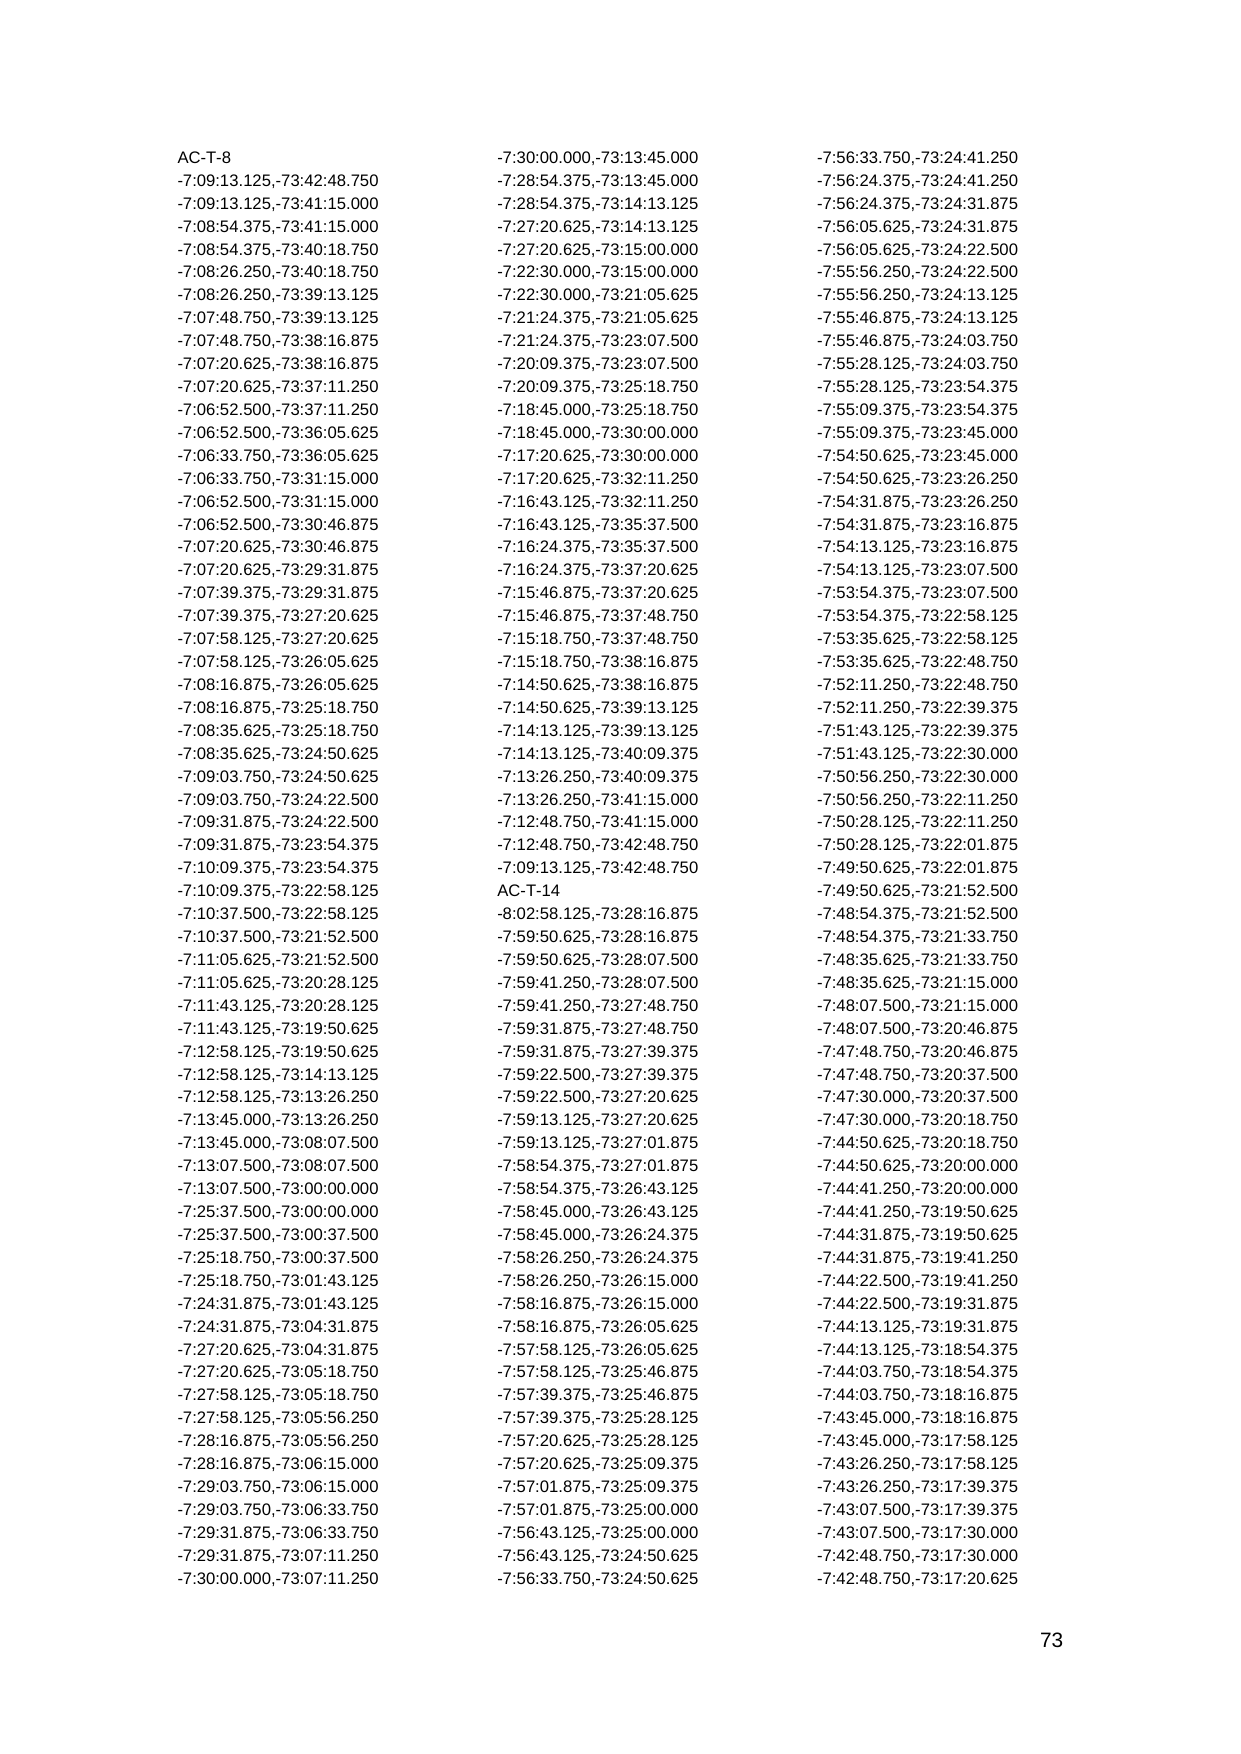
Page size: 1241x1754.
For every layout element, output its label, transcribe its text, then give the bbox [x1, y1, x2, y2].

text -7:17:20.625,-73:30:00.000 [497, 446, 743, 465]
text -7:52:11.250,-73:22:48.750 [817, 675, 1063, 694]
text -7:22:30.000,-73:15:00.000 [497, 262, 743, 281]
text -7:44:31.875,-73:19:41.250 [817, 1248, 1063, 1267]
text -7:58:54.375,-73:27:01.875 [497, 1156, 743, 1175]
text -7:18:45.000,-73:25:18.750 [497, 400, 743, 419]
text -7:59:50.625,-73:28:16.875 [497, 927, 743, 946]
text -7:50:28.125,-73:22:01.875 [817, 835, 1063, 854]
text -7:50:28.125,-73:22:11.250 [817, 812, 1063, 831]
text -7:54:50.625,-73:23:45.000 [817, 446, 1063, 465]
text -7:15:18.750,-73:38:16.875 [497, 652, 743, 671]
text -7:07:39.375,-73:27:20.625 [177, 606, 423, 625]
text -7:06:52.500,-73:37:11.250 [177, 400, 423, 419]
text -7:12:58.125,-73:19:50.625 [177, 1041, 423, 1061]
text -7:56:05.625,-73:24:31.875 [817, 216, 1063, 236]
text -7:55:28.125,-73:24:03.750 [817, 354, 1063, 373]
text -7:55:46.875,-73:24:03.750 [817, 331, 1063, 350]
text -7:30:00.000,-73:07:11.250 [177, 1568, 423, 1588]
text -7:47:30.000,-73:20:37.500 [817, 1087, 1063, 1106]
text -7:21:24.375,-73:23:07.500 [497, 331, 743, 350]
text -7:12:48.750,-73:41:15.000 [497, 812, 743, 831]
text -7:07:48.750,-73:38:16.875 [177, 331, 423, 350]
text -7:43:07.500,-73:17:39.375 [817, 1500, 1063, 1519]
text -7:58:45.000,-73:26:24.375 [497, 1225, 743, 1244]
text -7:11:05.625,-73:20:28.125 [177, 973, 423, 992]
text -8:02:58.125,-73:28:16.875 [497, 904, 743, 923]
text -7:24:31.875,-73:01:43.125 [177, 1293, 423, 1313]
text -7:56:43.125,-73:25:00.000 [497, 1523, 743, 1542]
text -7:59:31.875,-73:27:48.750 [497, 1018, 743, 1038]
text -7:10:37.500,-73:22:58.125 [177, 904, 423, 923]
text -7:06:33.750,-73:31:15.000 [177, 468, 423, 488]
text -7:10:09.375,-73:22:58.125 [177, 881, 423, 900]
text -7:56:24.375,-73:24:31.875 [817, 193, 1063, 213]
text -7:20:09.375,-73:23:07.500 [497, 354, 743, 373]
text -7:55:09.375,-73:23:54.375 [817, 400, 1063, 419]
text -7:24:31.875,-73:04:31.875 [177, 1316, 423, 1336]
text -7:11:43.125,-73:19:50.625 [177, 1018, 423, 1038]
text -7:59:41.250,-73:27:48.750 [497, 996, 743, 1015]
text -7:59:31.875,-73:27:39.375 [497, 1041, 743, 1061]
text -7:44:50.625,-73:20:00.000 [817, 1156, 1063, 1175]
text -7:08:35.625,-73:24:50.625 [177, 743, 423, 763]
text -7:27:58.125,-73:05:56.250 [177, 1408, 423, 1427]
text -7:44:13.125,-73:19:31.875 [817, 1316, 1063, 1336]
text -7:43:26.250,-73:17:39.375 [817, 1477, 1063, 1496]
text -7:59:22.500,-73:27:20.625 [497, 1087, 743, 1106]
text -7:09:03.750,-73:24:22.500 [177, 789, 423, 808]
text -7:53:54.375,-73:23:07.500 [817, 583, 1063, 602]
text -7:29:31.875,-73:06:33.750 [177, 1523, 423, 1542]
text -7:13:26.250,-73:40:09.375 [497, 766, 743, 786]
text -7:43:07.500,-73:17:30.000 [817, 1523, 1063, 1542]
text -7:14:50.625,-73:38:16.875 [497, 675, 743, 694]
text -7:07:48.750,-73:39:13.125 [177, 308, 423, 327]
text -7:44:03.750,-73:18:54.375 [817, 1362, 1063, 1381]
text -7:57:20.625,-73:25:28.125 [497, 1431, 743, 1450]
text -7:50:56.250,-73:22:11.250 [817, 789, 1063, 808]
text -7:08:54.375,-73:40:18.750 [177, 239, 423, 258]
text -7:59:13.125,-73:27:20.625 [497, 1110, 743, 1129]
text -7:44:13.125,-73:18:54.375 [817, 1339, 1063, 1358]
text -7:43:26.250,-73:17:58.125 [817, 1454, 1063, 1473]
text -7:22:30.000,-73:21:05.625 [497, 285, 743, 304]
text -7:44:41.250,-73:19:50.625 [817, 1202, 1063, 1221]
text -7:13:07.500,-73:00:00.000 [177, 1179, 423, 1198]
text -7:27:20.625,-73:05:18.750 [177, 1362, 423, 1381]
text -7:51:43.125,-73:22:39.375 [817, 721, 1063, 740]
text -7:54:13.125,-73:23:16.875 [817, 537, 1063, 556]
text -7:25:37.500,-73:00:00.000 [177, 1202, 423, 1221]
text -7:47:48.750,-73:20:37.500 [817, 1064, 1063, 1083]
text -7:25:18.750,-73:00:37.500 [177, 1248, 423, 1267]
text -7:09:13.125,-73:42:48.750 [177, 171, 423, 190]
text -7:57:58.125,-73:25:46.875 [497, 1362, 743, 1381]
text -7:17:20.625,-73:32:11.250 [497, 468, 743, 488]
text -7:20:09.375,-73:25:18.750 [497, 377, 743, 396]
text -7:42:48.750,-73:17:20.625 [817, 1568, 1063, 1588]
text -7:44:22.500,-73:19:41.250 [817, 1271, 1063, 1290]
text -7:21:24.375,-73:21:05.625 [497, 308, 743, 327]
text -7:27:58.125,-73:05:18.750 [177, 1385, 423, 1404]
text -7:54:31.875,-73:23:26.250 [817, 491, 1063, 511]
text -7:48:07.500,-73:20:46.875 [817, 1018, 1063, 1038]
text -7:07:20.625,-73:38:16.875 [177, 354, 423, 373]
text -7:09:13.125,-73:42:48.750 [497, 858, 743, 877]
text -7:29:03.750,-73:06:15.000 [177, 1477, 423, 1496]
text -7:57:58.125,-73:26:05.625 [497, 1339, 743, 1358]
text -7:30:00.000,-73:13:45.000 [497, 148, 743, 167]
text -7:53:35.625,-73:22:58.125 [817, 629, 1063, 648]
text -7:58:26.250,-73:26:15.000 [497, 1271, 743, 1290]
text -7:50:56.250,-73:22:30.000 [817, 766, 1063, 786]
text -7:08:35.625,-73:25:18.750 [177, 721, 423, 740]
text -7:15:46.875,-73:37:20.625 [497, 583, 743, 602]
text -7:08:26.250,-73:39:13.125 [177, 285, 423, 304]
text -7:44:50.625,-73:20:18.750 [817, 1133, 1063, 1152]
text -7:07:58.125,-73:27:20.625 [177, 629, 423, 648]
text -7:12:58.125,-73:13:26.250 [177, 1087, 423, 1106]
text -7:58:54.375,-73:26:43.125 [497, 1179, 743, 1198]
text -7:57:20.625,-73:25:09.375 [497, 1454, 743, 1473]
text -7:27:20.625,-73:15:00.000 [497, 239, 743, 258]
text -7:11:05.625,-73:21:52.500 [177, 950, 423, 969]
text -7:56:43.125,-73:24:50.625 [497, 1546, 743, 1565]
text -7:15:46.875,-73:37:48.750 [497, 606, 743, 625]
text -7:48:54.375,-73:21:33.750 [817, 927, 1063, 946]
text -7:15:18.750,-73:37:48.750 [497, 629, 743, 648]
text -7:54:31.875,-73:23:16.875 [817, 514, 1063, 533]
text -7:59:13.125,-73:27:01.875 [497, 1133, 743, 1152]
text -7:07:20.625,-73:29:31.875 [177, 560, 423, 579]
text -7:58:16.875,-73:26:15.000 [497, 1293, 743, 1313]
text -7:54:13.125,-73:23:07.500 [817, 560, 1063, 579]
text -7:09:03.750,-73:24:50.625 [177, 766, 423, 786]
text -7:18:45.000,-73:30:00.000 [497, 423, 743, 442]
text -7:49:50.625,-73:21:52.500 [817, 881, 1063, 900]
text -7:43:45.000,-73:17:58.125 [817, 1431, 1063, 1450]
text -7:06:52.500,-73:36:05.625 [177, 423, 423, 442]
text -7:48:07.500,-73:21:15.000 [817, 996, 1063, 1015]
text -7:13:45.000,-73:13:26.250 [177, 1110, 423, 1129]
text -7:53:35.625,-73:22:48.750 [817, 652, 1063, 671]
text -7:11:43.125,-73:20:28.125 [177, 996, 423, 1015]
text -7:07:58.125,-73:26:05.625 [177, 652, 423, 671]
text -7:29:03.750,-73:06:33.750 [177, 1500, 423, 1519]
text -7:56:33.750,-73:24:50.625 [497, 1568, 743, 1588]
text -7:55:09.375,-73:23:45.000 [817, 423, 1063, 442]
text -7:16:24.375,-73:37:20.625 [497, 560, 743, 579]
text -7:44:31.875,-73:19:50.625 [817, 1225, 1063, 1244]
text -7:14:50.625,-73:39:13.125 [497, 698, 743, 717]
text -7:59:41.250,-73:28:07.500 [497, 973, 743, 992]
text -7:09:31.875,-73:23:54.375 [177, 835, 423, 854]
text -7:06:52.500,-73:30:46.875 [177, 514, 423, 533]
text -7:29:31.875,-73:07:11.250 [177, 1546, 423, 1565]
text -7:12:48.750,-73:42:48.750 [497, 835, 743, 854]
text -7:57:39.375,-73:25:28.125 [497, 1408, 743, 1427]
text -7:28:16.875,-73:06:15.000 [177, 1454, 423, 1473]
text -7:13:45.000,-73:08:07.500 [177, 1133, 423, 1152]
text -7:09:13.125,-73:41:15.000 [177, 193, 423, 213]
text -7:51:43.125,-73:22:30.000 [817, 743, 1063, 763]
text -7:07:39.375,-73:29:31.875 [177, 583, 423, 602]
text -7:49:50.625,-73:22:01.875 [817, 858, 1063, 877]
text -7:55:46.875,-73:24:13.125 [817, 308, 1063, 327]
text -7:58:45.000,-73:26:43.125 [497, 1202, 743, 1221]
text AC-T-14 [497, 881, 743, 900]
text -7:12:58.125,-73:14:13.125 [177, 1064, 423, 1083]
text -7:10:09.375,-73:23:54.375 [177, 858, 423, 877]
text AC-T-8 [177, 148, 423, 167]
text -7:43:45.000,-73:18:16.875 [817, 1408, 1063, 1427]
text -7:56:24.375,-73:24:41.250 [817, 171, 1063, 190]
text -7:58:16.875,-73:26:05.625 [497, 1316, 743, 1336]
text -7:28:16.875,-73:05:56.250 [177, 1431, 423, 1450]
text -7:57:39.375,-73:25:46.875 [497, 1385, 743, 1404]
text -7:44:03.750,-73:18:16.875 [817, 1385, 1063, 1404]
text -7:54:50.625,-73:23:26.250 [817, 468, 1063, 488]
text -7:13:26.250,-73:41:15.000 [497, 789, 743, 808]
text -7:27:20.625,-73:14:13.125 [497, 216, 743, 236]
text -7:16:24.375,-73:35:37.500 [497, 537, 743, 556]
text -7:55:28.125,-73:23:54.375 [817, 377, 1063, 396]
text -7:10:37.500,-73:21:52.500 [177, 927, 423, 946]
text -7:25:18.750,-73:01:43.125 [177, 1271, 423, 1290]
text -7:47:30.000,-73:20:18.750 [817, 1110, 1063, 1129]
text -7:58:26.250,-73:26:24.375 [497, 1248, 743, 1267]
text -7:55:56.250,-73:24:13.125 [817, 285, 1063, 304]
text -7:55:56.250,-73:24:22.500 [817, 262, 1063, 281]
text -7:44:22.500,-73:19:31.875 [817, 1293, 1063, 1313]
text -7:52:11.250,-73:22:39.375 [817, 698, 1063, 717]
text -7:14:13.125,-73:40:09.375 [497, 743, 743, 763]
text -7:06:33.750,-73:36:05.625 [177, 446, 423, 465]
text -7:42:48.750,-73:17:30.000 [817, 1546, 1063, 1565]
text -7:57:01.875,-73:25:00.000 [497, 1500, 743, 1519]
text -7:07:20.625,-73:30:46.875 [177, 537, 423, 556]
text -7:08:26.250,-73:40:18.750 [177, 262, 423, 281]
text -7:08:54.375,-73:41:15.000 [177, 216, 423, 236]
text -7:27:20.625,-73:04:31.875 [177, 1339, 423, 1358]
text -7:25:37.500,-73:00:37.500 [177, 1225, 423, 1244]
text -7:59:22.500,-73:27:39.375 [497, 1064, 743, 1083]
text -7:44:41.250,-73:20:00.000 [817, 1179, 1063, 1198]
text -7:47:48.750,-73:20:46.875 [817, 1041, 1063, 1061]
text -7:16:43.125,-73:32:11.250 [497, 491, 743, 511]
text -7:56:05.625,-73:24:22.500 [817, 239, 1063, 258]
text -7:48:35.625,-73:21:33.750 [817, 950, 1063, 969]
text -7:57:01.875,-73:25:09.375 [497, 1477, 743, 1496]
text -7:48:54.375,-73:21:52.500 [817, 904, 1063, 923]
text -7:08:16.875,-73:25:18.750 [177, 698, 423, 717]
text -7:59:50.625,-73:28:07.500 [497, 950, 743, 969]
text -7:56:33.750,-73:24:41.250 [817, 148, 1063, 167]
text -7:08:16.875,-73:26:05.625 [177, 675, 423, 694]
text -7:14:13.125,-73:39:13.125 [497, 721, 743, 740]
text -7:48:35.625,-73:21:15.000 [817, 973, 1063, 992]
text -7:16:43.125,-73:35:37.500 [497, 514, 743, 533]
text -7:53:54.375,-73:22:58.125 [817, 606, 1063, 625]
text -7:06:52.500,-73:31:15.000 [177, 491, 423, 511]
text -7:28:54.375,-73:14:13.125 [497, 193, 743, 213]
text -7:07:20.625,-73:37:11.250 [177, 377, 423, 396]
text -7:13:07.500,-73:08:07.500 [177, 1156, 423, 1175]
text -7:28:54.375,-73:13:45.000 [497, 171, 743, 190]
text -7:09:31.875,-73:24:22.500 [177, 812, 423, 831]
